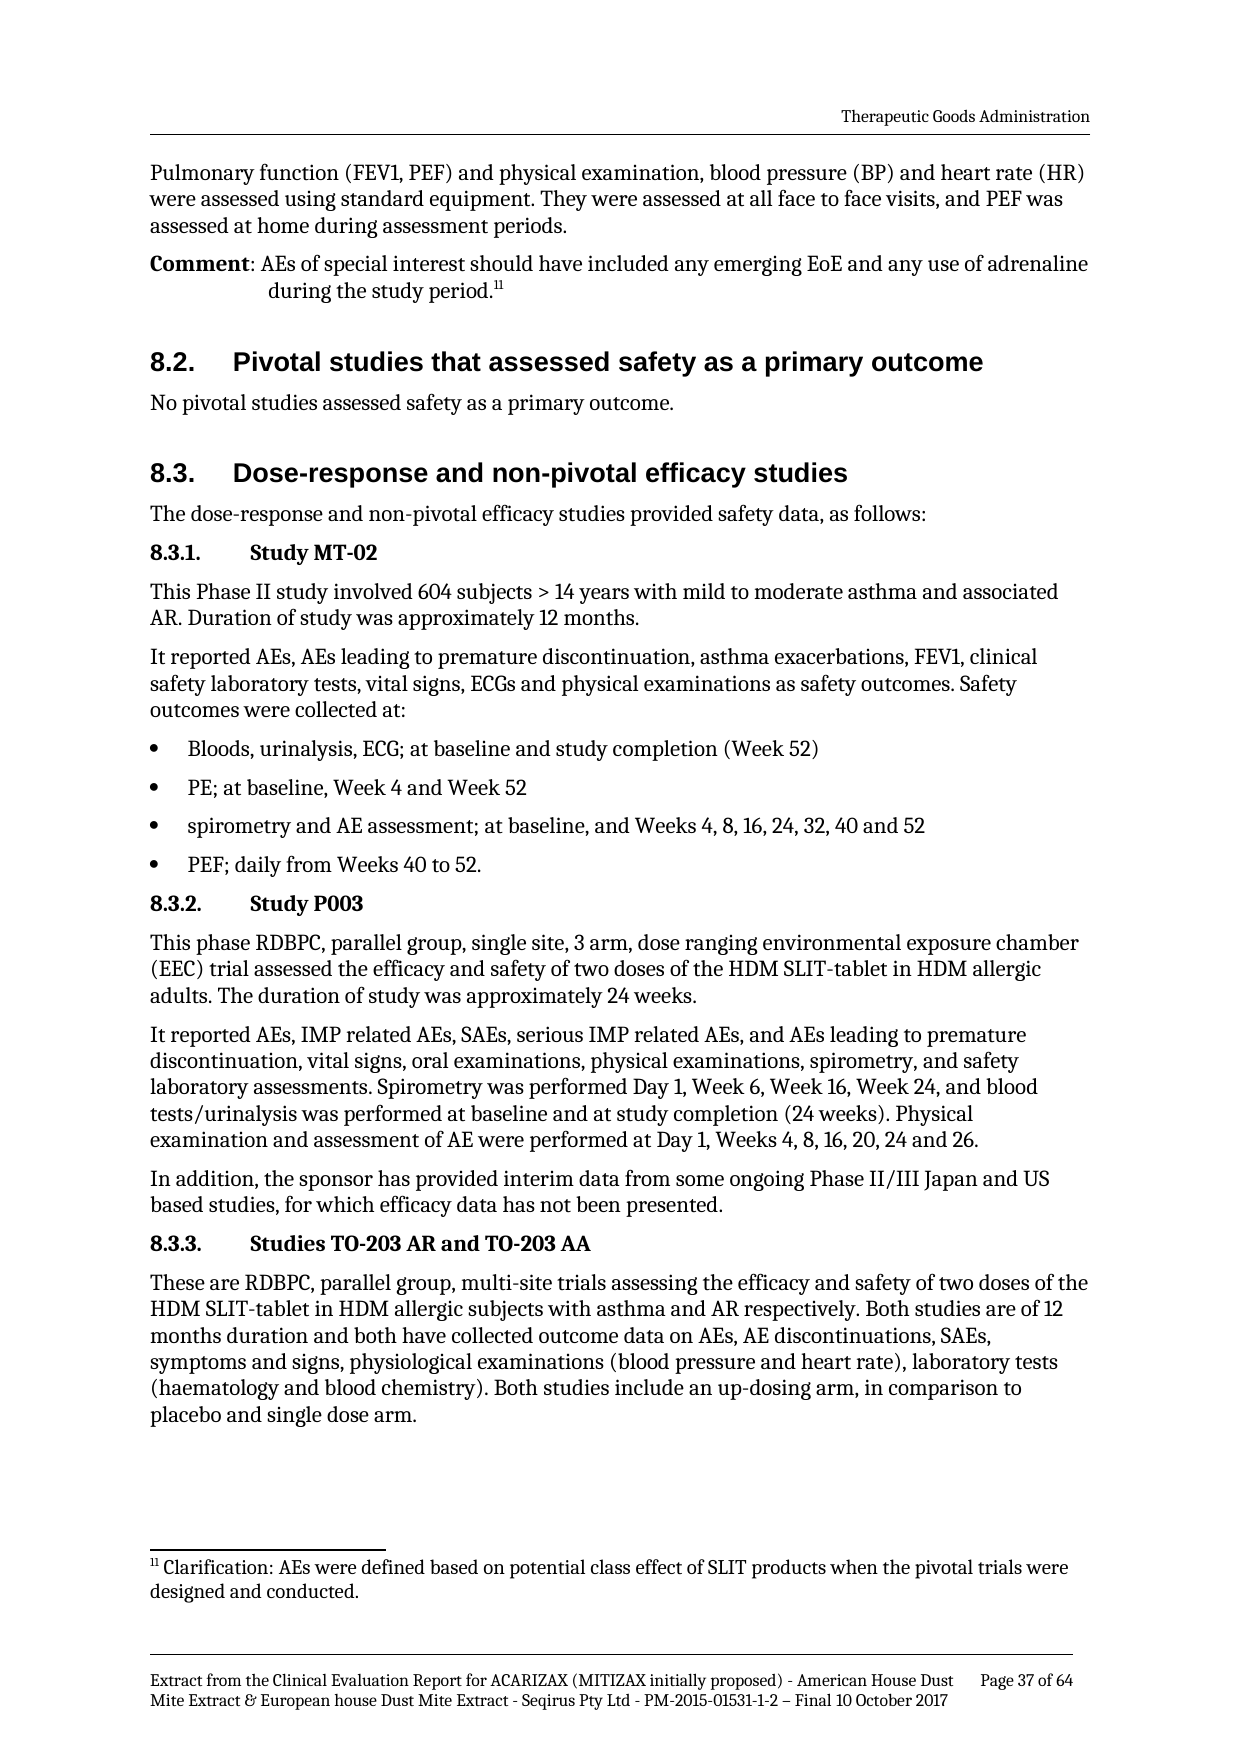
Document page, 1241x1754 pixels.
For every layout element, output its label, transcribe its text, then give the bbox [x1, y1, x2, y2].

list Bloods, urinalysis, ECG; at baseline and study completion (Week 52) [150, 736, 1090, 762]
text In addition, the sponsor has provided interim data from some ongoing Phase II/III Japan and US based studies, for which efficacy data has not been presented. [150, 1166, 1090, 1218]
list PE; at baseline, Week 4 and Week 52 [150, 774, 1090, 801]
text Pulmonary function (FEV1, PEF) and physical examination, blood pressure (BP) and heart rate (HR) were assessed using standard equipment. They were assessed at all face to face visits, and PEF was assessed at home during assessment periods. [150, 160, 1090, 239]
subtitle Dose-response and non-pivotal efficacy studies [150, 457, 1090, 489]
text Comment: AEs of special interest should have included any emerging EoE and any use of adrenaline during the study period. [150, 251, 1090, 304]
text These are RDBPC, parallel group, multi-site trials assessing the efficacy and safety of two doses of the HDM SLIT-tablet in HDM allergic subjects with asthma and AR respectively. Both studies are of 12 months duration and both have collected outcome data on AEs, AE discontinuations, SAEs, symptoms and signs, physiological examinations (blood pressure and heart rate), laboratory tests (haematology and blood chemistry). Both studies include an up-dosing arm, in comparison to placebo and single dose arm. [150, 1270, 1090, 1428]
text This Phase II study involved 604 subjects > 14 years with mild to moderate asthma and associated AR. Duration of study was approximately 12 months. [150, 579, 1090, 632]
subtitle Study P003 [150, 891, 1090, 917]
subtitle Study MT-02 [150, 540, 1090, 566]
list spirometry and AE assessment; at baseline, and Weeks 4, 8, 16, 24, 32, 40 and 52 [150, 813, 1090, 840]
text No pivotal studies assessed safety as a primary outcome. [150, 389, 1090, 416]
text It reported AEs, IMP related AEs, SAEs, serious IMP related AEs, and AEs leading to premature discontinuation, vital signs, oral examinations, physical examinations, spirometry, and safety laboratory assessments. Spirometry was performed Day 1, Week 6, Week 16, Week 24, and blood tests/urinalysis was performed at baseline and at study completion (24 weeks). Physical examination and assessment of AE were performed at Day 1, Weeks 4, 8, 16, 20, 24 and 26. [150, 1021, 1090, 1153]
subtitle Studies TO-203 AR and TO-203 AA [150, 1231, 1090, 1257]
subtitle Pivotal studies that assessed safety as a primary outcome [150, 346, 1090, 377]
text The dose-response and non-pivotal efficacy studies provided safety data, as follows: [150, 501, 1090, 527]
text This phase RDBPC, parallel group, single site, 3 arm, dose ranging environmental exposure chamber (EEC) trial assessed the efficacy and safety of two doses of the HDM SLIT-tablet in HDM allergic adults. The duration of study was approximately 24 weeks. [150, 930, 1090, 1009]
text It reported AEs, AEs leading to premature discontinuation, asthma exacerbations, FEV1, clinical safety laboratory tests, vital signs, ECGs and physical examinations as safety outcomes. Safety outcomes were collected at: [150, 644, 1090, 723]
list PEF; daily from Weeks 40 to 52. [150, 852, 1090, 878]
